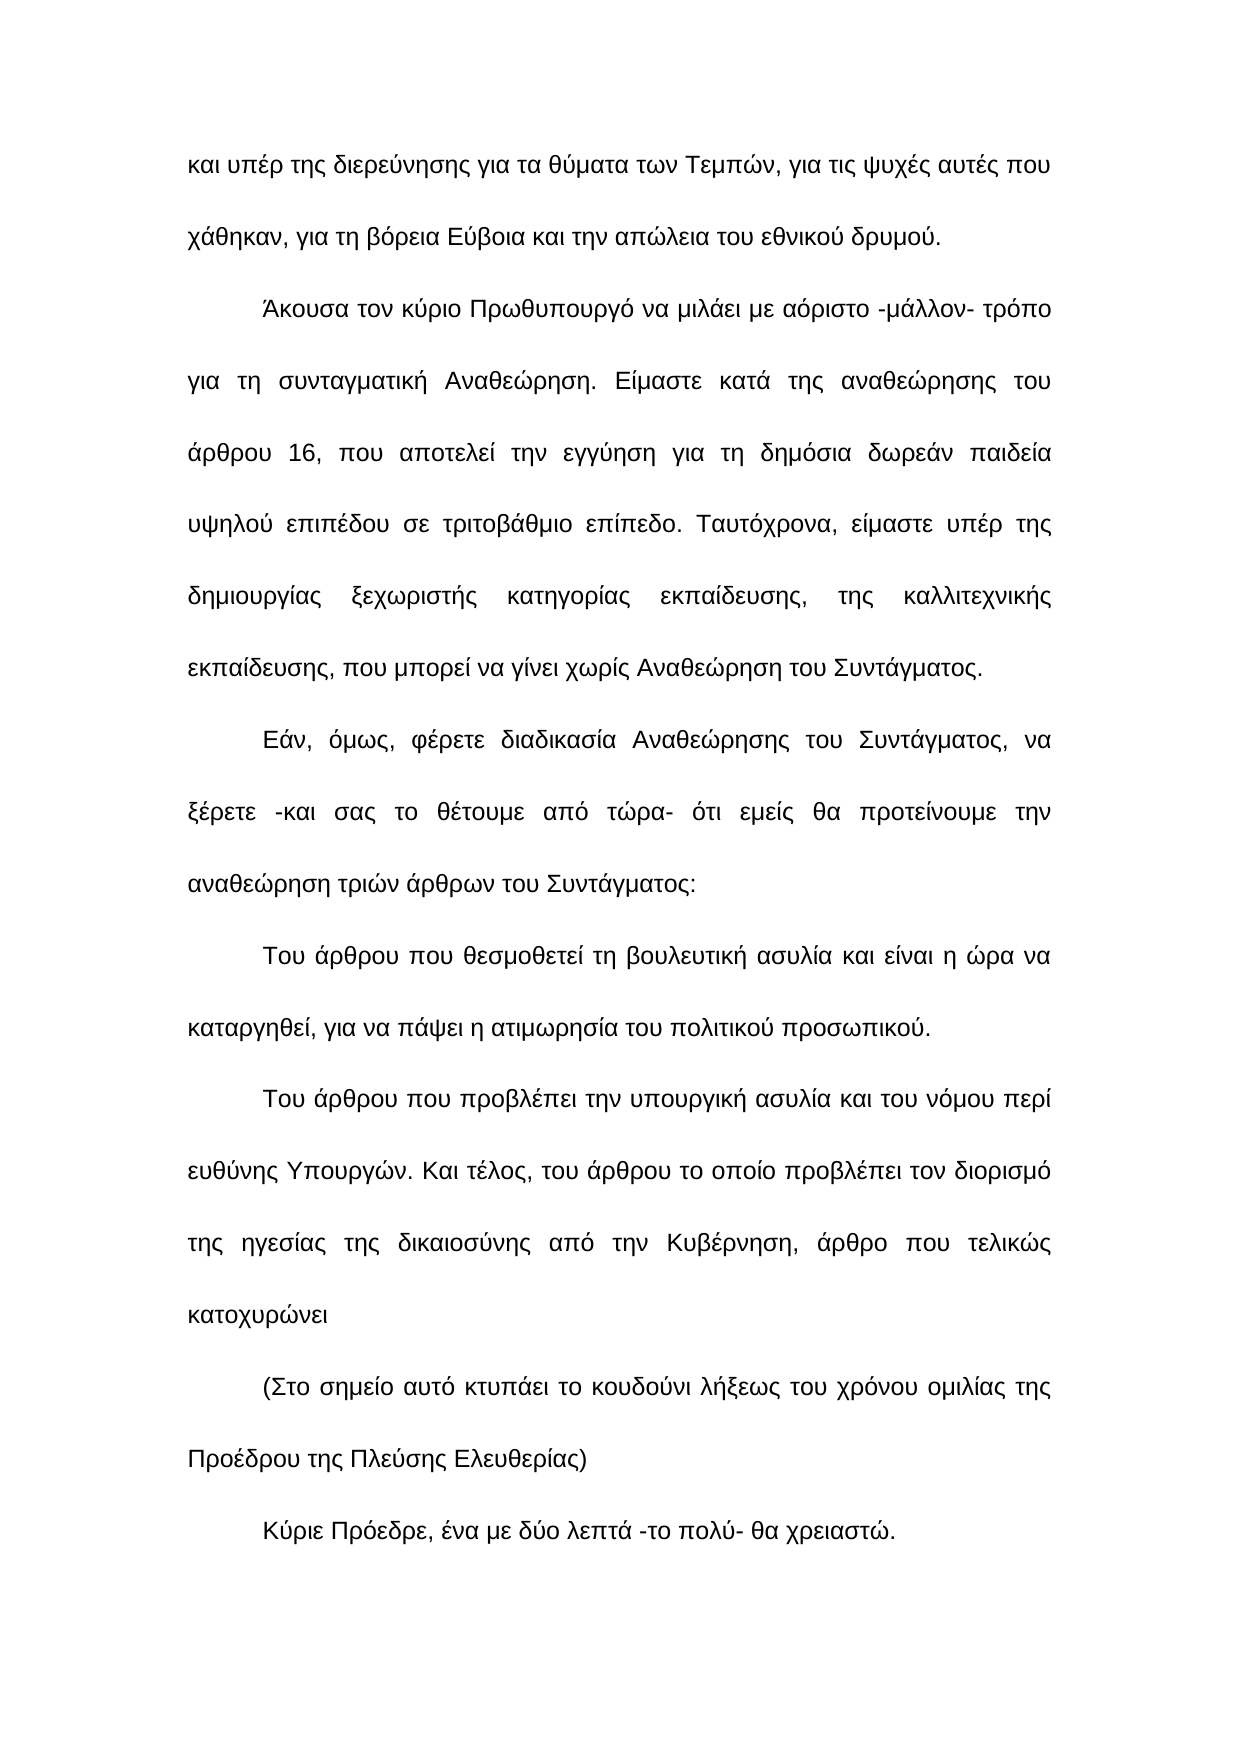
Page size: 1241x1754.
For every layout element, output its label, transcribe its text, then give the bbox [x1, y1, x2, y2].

text Του άρθρου που προβλέπει την υπουργική ασυλία και του νόμου περί ευθύνης Υπουργών. Και τέλος, του άρθρου το οποίο προβλέπει τον διορισμό της ηγεσίας της δικαιοσύνης από την Κυβέρνηση, άρθρο που τελικώς κατοχυρώνει [187, 1084, 1053, 1329]
text Εάν, όμως, φέρετε διαδικασία Αναθεώρησης του Συντάγματος, να ξέρετε -και σας το θέτουμε από τώρα- ότι εμείς θα προτείνουμε την αναθεώρηση τριών άρθρων του Συντάγματος: [187, 725, 1053, 897]
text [187, 150, 1053, 251]
text Του άρθρου που θεσμοθετεί τη βουλευτική ασυλία και είναι η ώρα να καταργηθεί, για να πάψει η ατιμωρησία του πολιτικού προσωπικού. [187, 941, 1053, 1041]
text Άκουσα τον κύριο Πρωθυπουργό να μιλάει με αόριστο -μάλλον- τρόπο για τη συνταγματική Αναθεώρηση. Είμαστε κατά της αναθεώρησης του άρθρου 16, που αποτελεί την εγγύηση για τη δημόσια δωρεάν παιδεία υψηλού επιπέδου σε τριτοβάθμιο επίπεδο. Ταυτόχρονα, είμαστε υπέρ της δημιουργίας ξεχωριστής κατηγορίας εκπαίδευσης, της καλλιτεχνικής εκπαίδευσης, που μπορεί να γίνει χωρίς Αναθεώρηση του Συντάγματος. [187, 294, 1053, 682]
text Κύριε Πρόεδρε, ένα με δύο λεπτά -το πολύ- θα χρειαστώ. [187, 1516, 1053, 1544]
text (Στο σημείο αυτό κτυπάει το κουδούνι λήξεως του χρόνου ομιλίας της Προέδρου της Πλεύσης Ελευθερίας) [187, 1372, 1053, 1472]
